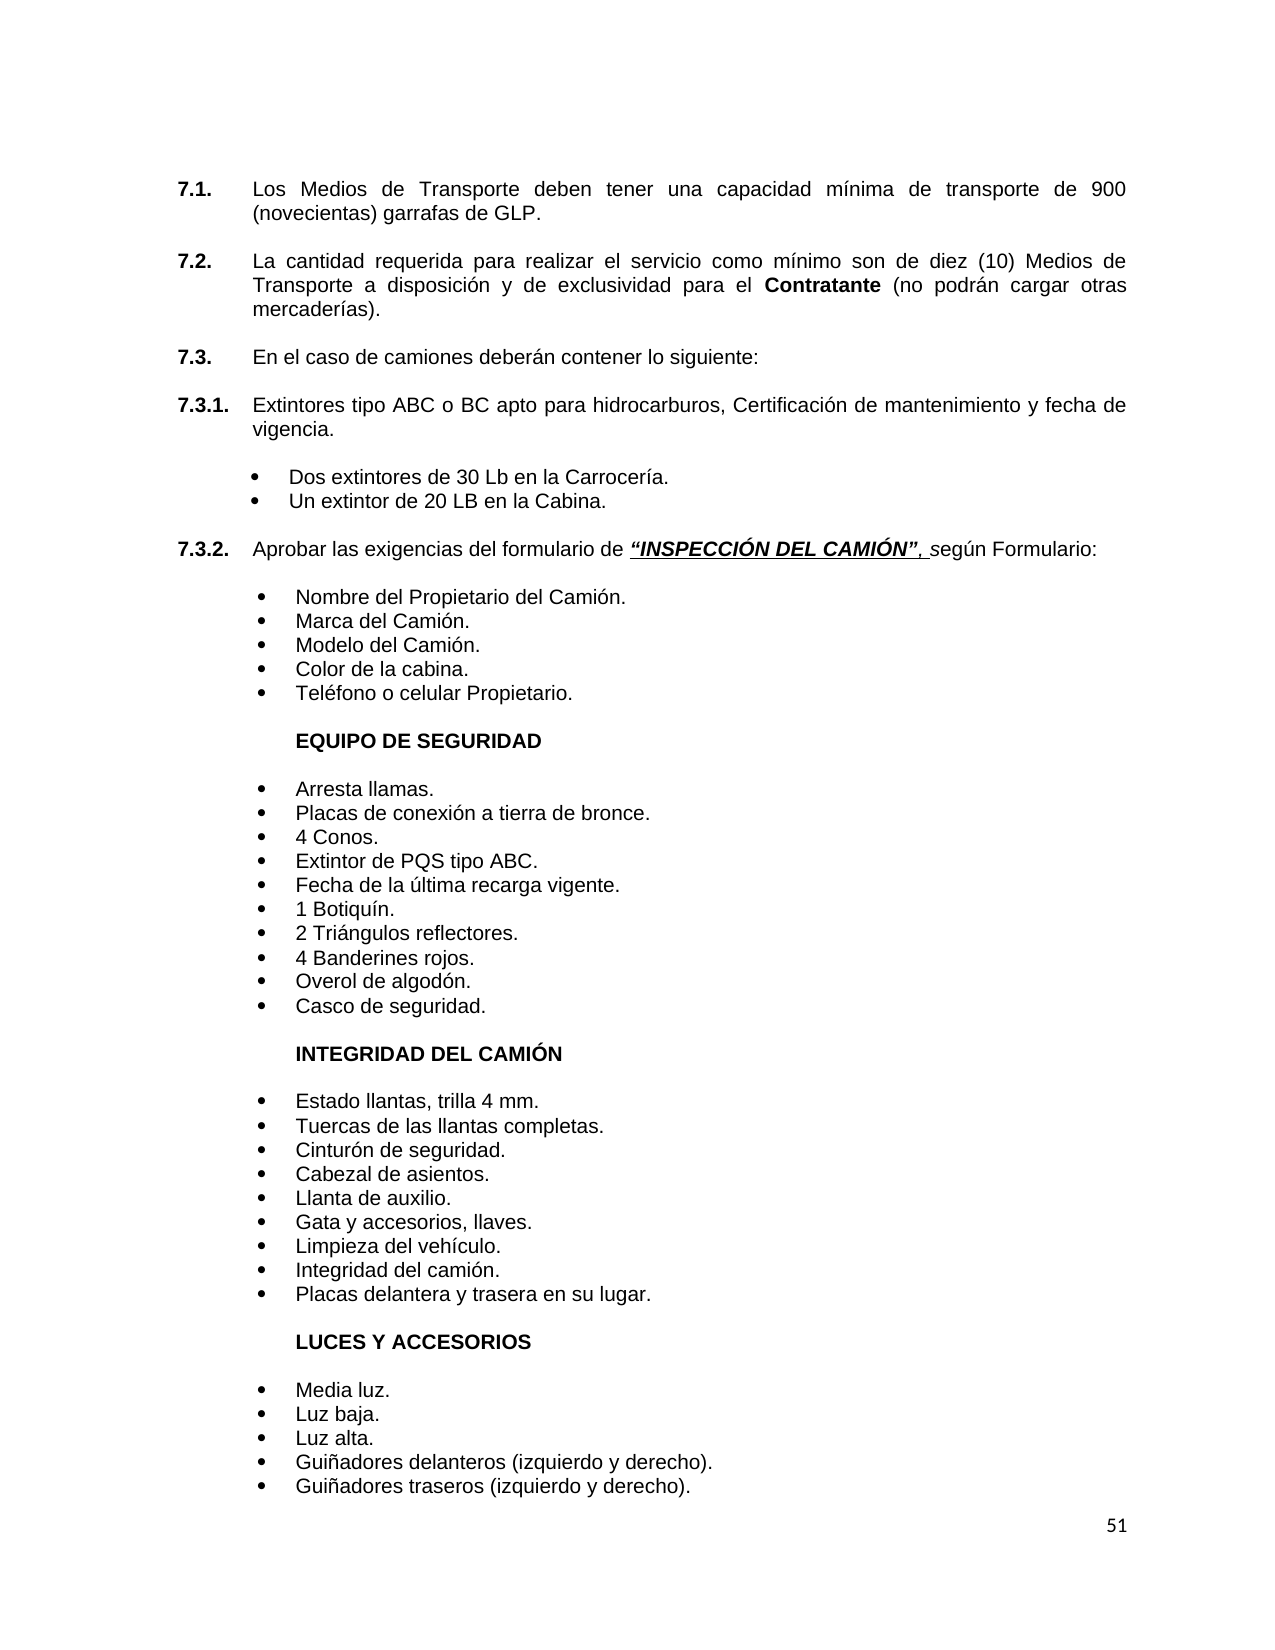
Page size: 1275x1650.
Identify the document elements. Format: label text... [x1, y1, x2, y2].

list Extintores tipo ABC o BC apto para hidrocarburos, Certificación de mantenimiento y fecha de vigencia. [177, 393, 1127, 441]
list 1 Botiquín. [258, 897, 1127, 921]
list Guiñadores delanteros (izquierdo y derecho). [258, 1450, 1127, 1474]
list Overol de algodón. [258, 969, 1127, 993]
list Estado llantas, trilla 4 mm. [258, 1089, 1127, 1113]
list Modelo del Camión. [258, 633, 1127, 657]
list Gata y accesorios, llaves. [258, 1210, 1127, 1234]
list Media luz. [258, 1378, 1127, 1402]
list La cantidad requerida para realizar el servicio como mínimo son de diez (10) Medios de Transporte a disposición y de exclusividad para el Contratante (no podrán cargar otras mercaderías). [177, 249, 1127, 321]
text LUCES Y ACCESORIOS [295, 1330, 1127, 1354]
list Aprobar las exigencias del formulario de “INSPECCIÓN DEL CAMIÓN”, según Formulario: [177, 537, 1127, 561]
list Marca del Camión. [258, 609, 1127, 633]
list Luz alta. [258, 1426, 1127, 1450]
list Extintor de PQS tipo ABC. [258, 849, 1127, 873]
list 2 Triángulos reflectores. [258, 921, 1127, 945]
list Nombre del Propietario del Camión. [258, 585, 1127, 609]
text INTEGRIDAD DEL CAMIÓN [295, 1041, 1127, 1065]
list Dos extintores de 30 Lb en la Carrocería. [251, 465, 1127, 489]
list Integridad del camión. [258, 1258, 1127, 1282]
list Placas de conexión a tierra de bronce. [258, 801, 1127, 825]
list Cabezal de asientos. [258, 1162, 1127, 1186]
list Fecha de la última recarga vigente. [258, 873, 1127, 897]
list Luz baja. [258, 1402, 1127, 1426]
list Color de la cabina. [258, 657, 1127, 681]
list Llanta de auxilio. [258, 1186, 1127, 1210]
list Un extintor de 20 LB en la Cabina. [251, 489, 1127, 513]
list Tuercas de las llantas completas. [258, 1113, 1127, 1137]
list Casco de seguridad. [258, 993, 1127, 1017]
list Teléfono o celular Propietario. [258, 681, 1127, 705]
text EQUIPO DE SEGURIDAD [295, 729, 1127, 753]
list Limpieza del vehículo. [258, 1234, 1127, 1258]
list 4 Banderines rojos. [258, 945, 1127, 969]
list Placas delantera y trasera en su lugar. [258, 1282, 1127, 1306]
list Los Medios de Transporte deben tener una capacidad mínima de transporte de 900 (novecientas) garrafas de GLP. [177, 177, 1127, 225]
list 4 Conos. [258, 825, 1127, 849]
list Cinturón de seguridad. [258, 1137, 1127, 1162]
list En el caso de camiones deberán contener lo siguiente: [177, 345, 1127, 369]
list Arresta llamas. [258, 777, 1127, 801]
list Guiñadores traseros (izquierdo y derecho). [258, 1474, 1127, 1498]
